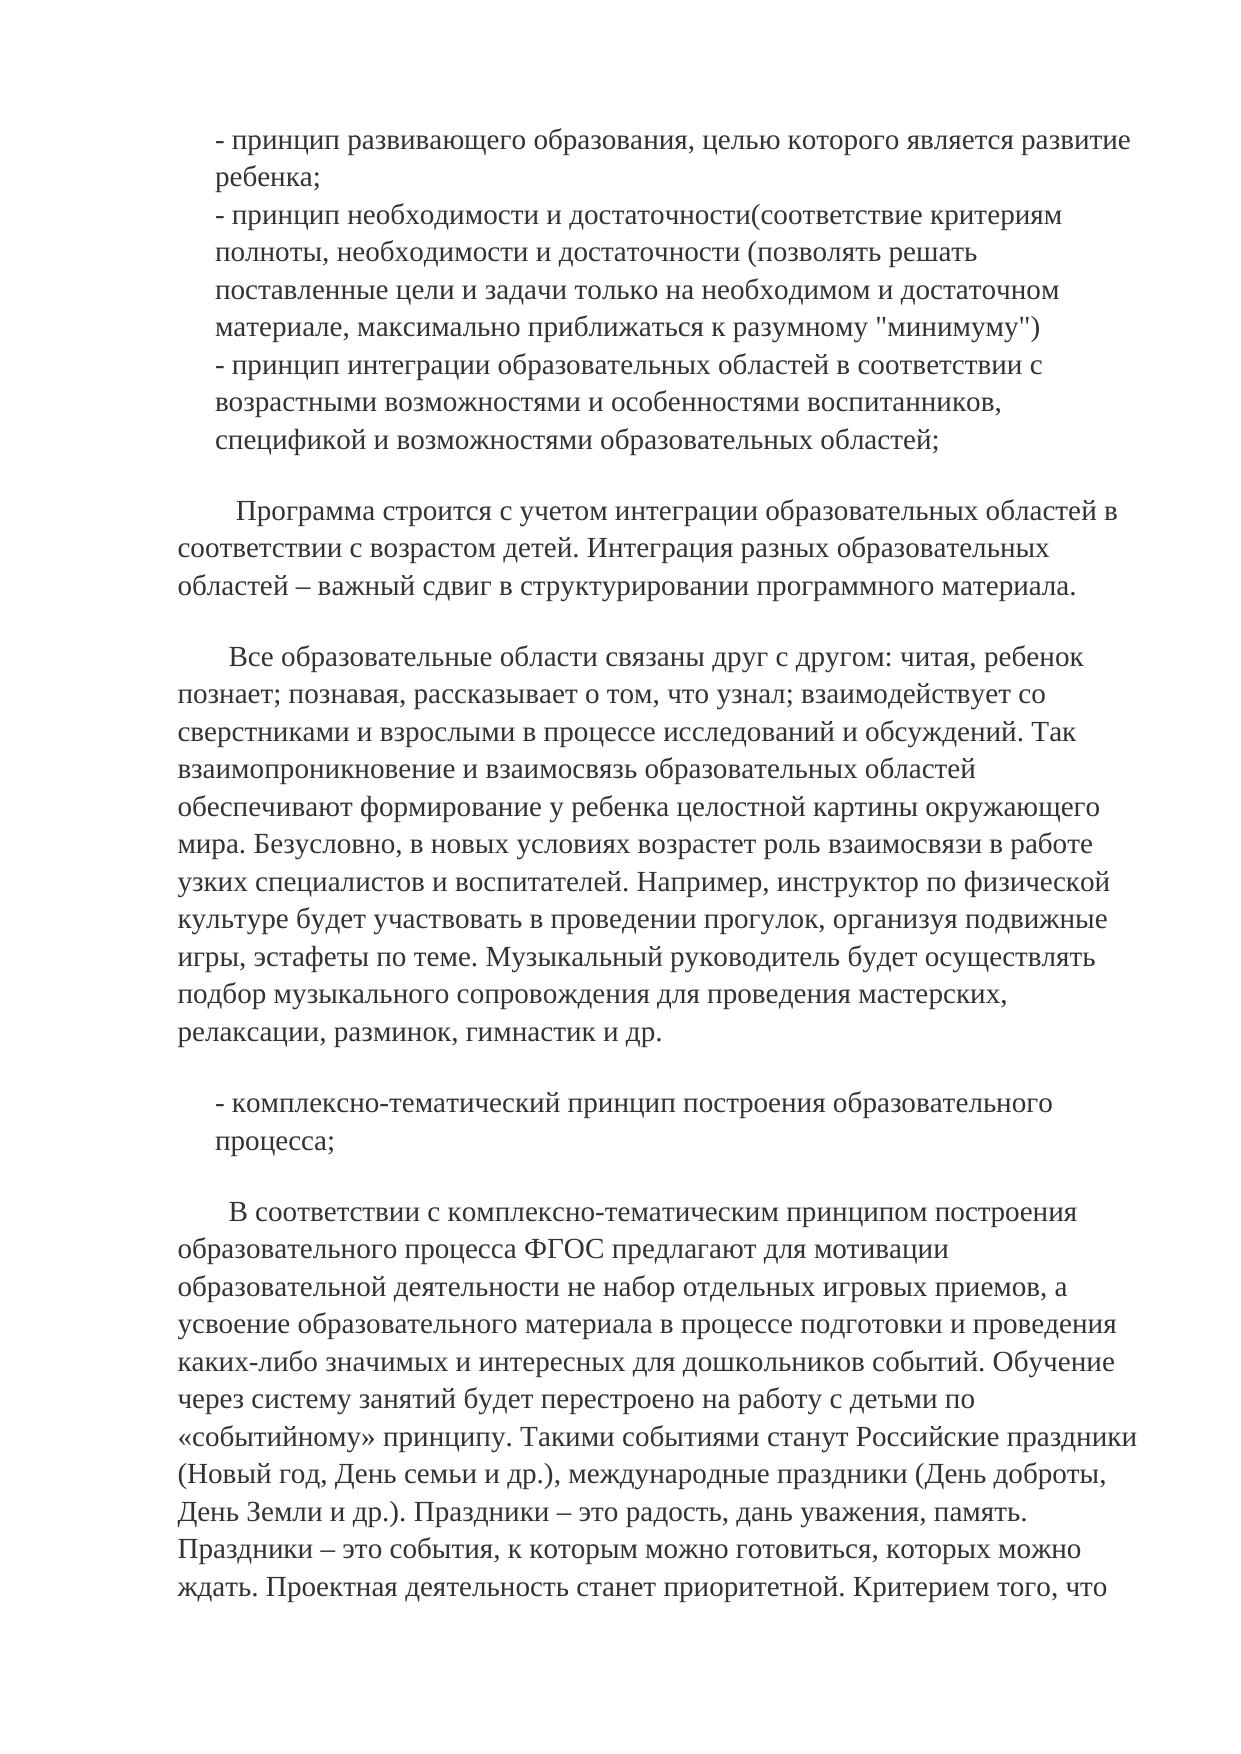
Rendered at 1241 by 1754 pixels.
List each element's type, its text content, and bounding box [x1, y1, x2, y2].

text - принцип развивающего образования, целью которого является развитие ребенка; [215, 118, 1152, 193]
text - принцип необходимости и достаточности(соответствие критериям полноты, необходимости и достаточности (позволять решать поставленные цели и задачи только на необходимом и достаточном материале, максимально приближаться к разумному "минимуму") [215, 193, 1152, 343]
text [177, 1190, 1152, 1602]
text Программа строится с учетом интеграции образовательных областей в соответствии с возрастом детей. Интеграция разных образовательных областей – важный сдвиг в структурировании программного материала. [177, 489, 1152, 602]
text - комплексно-тематический принцип построения образовательного процесса; [215, 1081, 1152, 1156]
text Все образовательные области связаны друг с другом: читая, ребенок познает; познавая, рассказывает о том, что узнал; взаимодействует со сверстниками и взрослыми в процессе исследований и обсуждений. Так взаимопроникновение и взаимосвязь образовательных областей обеспечивают формирование у ребенка целостной картины окружающего мира. Безусловно, в новых условиях возрастет роль взаимосвязи в работе узких специалистов и воспитателей. Например, инструктор по физической культуре будет участвовать в проведении прогулок, организуя подвижные игры, эстафеты по теме. Музыкальный руководитель будет осуществлять подбор музыкального сопровождения для проведения мастерских, релаксации, разминок, гимнастик и др. [177, 635, 1152, 1048]
text - принцип интеграции образовательных областей в соответствии с возрастными возможностями и особенностями воспитанников, спецификой и возможностями образовательных областей; [215, 343, 1152, 456]
